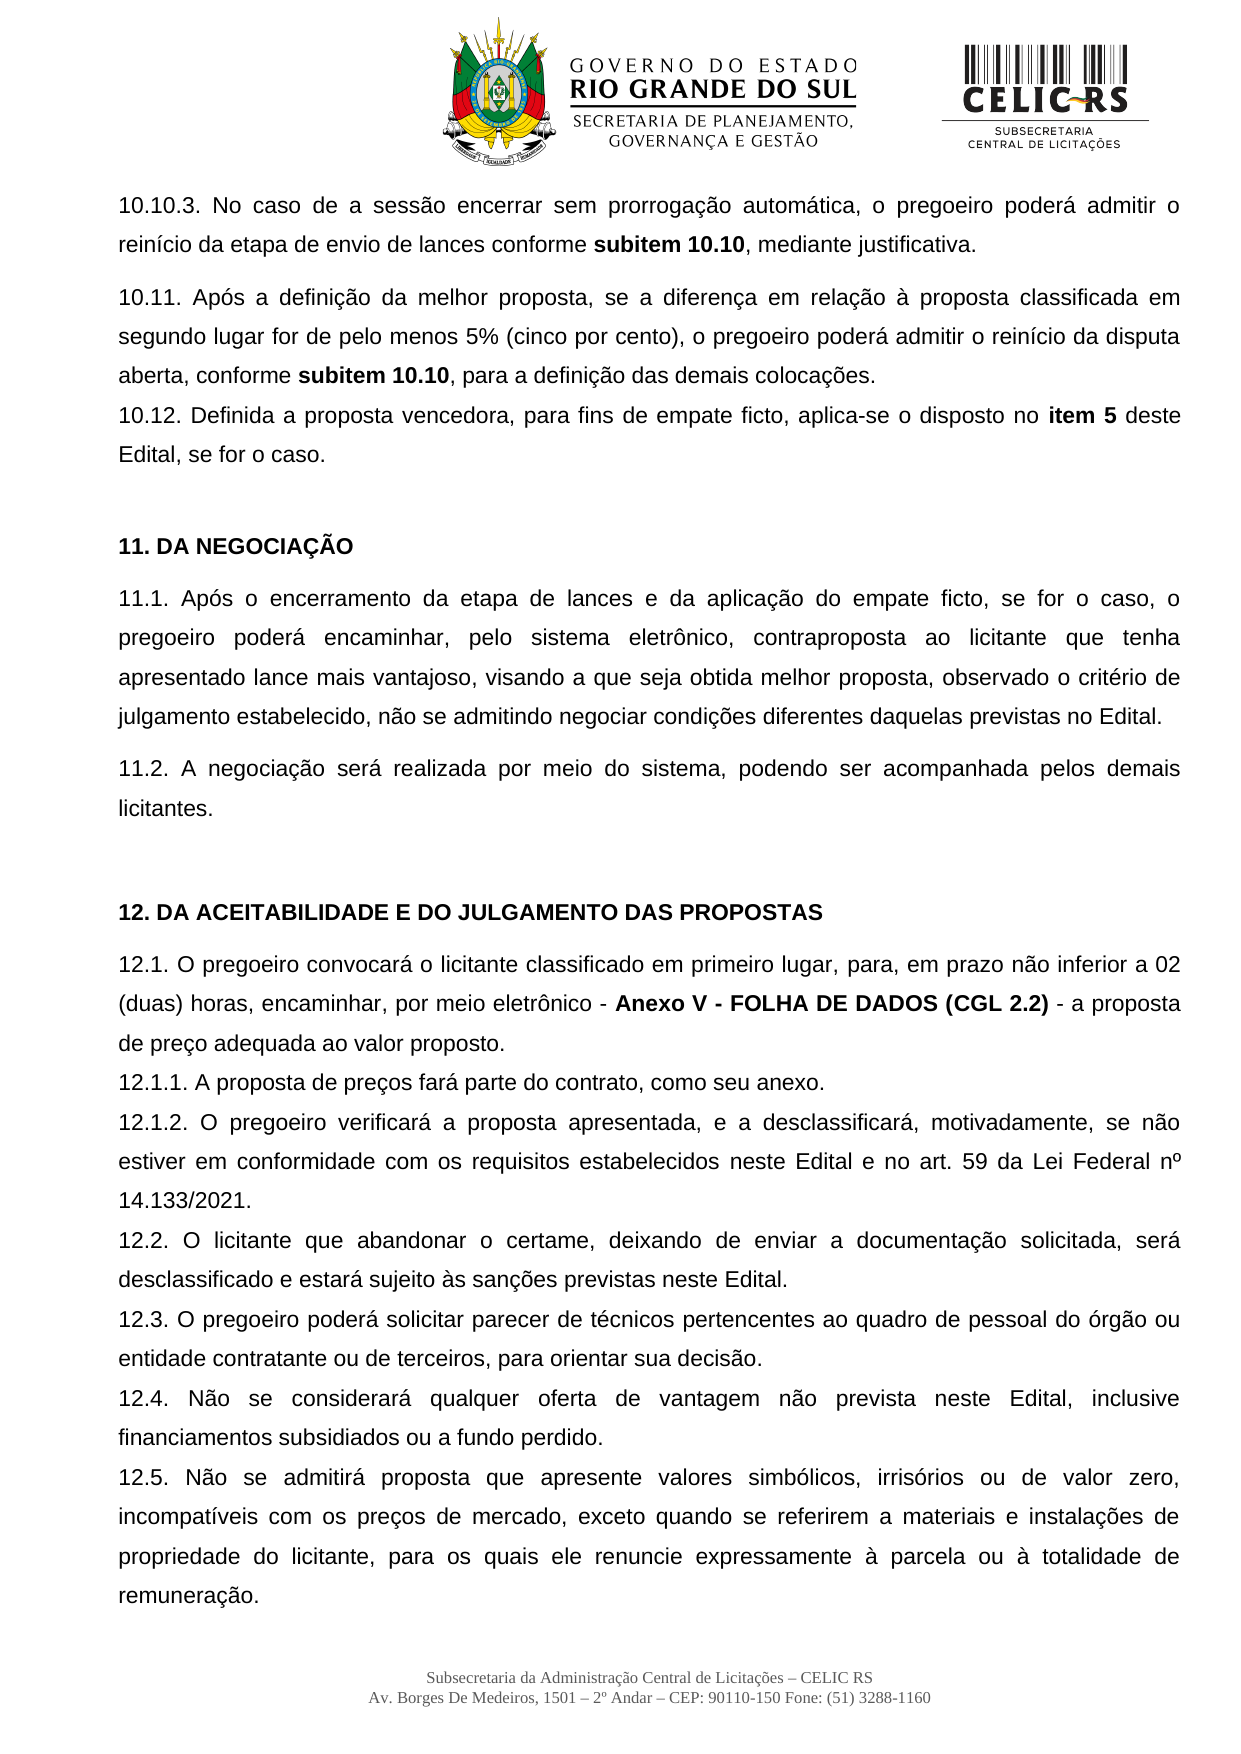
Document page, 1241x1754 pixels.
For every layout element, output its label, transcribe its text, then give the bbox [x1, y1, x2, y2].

text 12.1.1. A proposta de preços fará parte do contrato, como seu anexo. [118, 1069, 1181, 1095]
text 12.1. O pregoeiro convocará o licitante classificado em primeiro lugar, para, em prazo não inferior a 02 (duas) horas, encaminhar, por meio eletrônico - Anexo V - FOLHA DE DADOS (CGL 2.2) - a proposta de preço adequada ao valor proposto. [118, 951, 1181, 1056]
subtitle 11. DA NEGOCIAÇÃO [118, 533, 1181, 559]
subtitle 12. DA ACEITABILIDADE E DO JULGAMENTO DAS PROPOSTAS [118, 899, 1181, 925]
picture [442, 17, 857, 166]
text 11.2. A negociação será realizada por meio do sistema, podendo ser acompanhada pelos demais licitantes. [118, 755, 1181, 821]
text 11.1. Após o encerramento da etapa de lances e da aplicação do empate ficto, se for o caso, o pregoeiro poderá encaminhar, pelo sistema eletrônico, contraproposta ao licitante que tenha apresentado lance mais vantajoso, visando a que seja obtida melhor proposta, observado o critério de julgamento estabelecido, não se admitindo negociar condições diferentes daquelas previstas no Edital. [118, 585, 1181, 729]
text 12.5. Não se admitirá proposta que apresente valores simbólicos, irrisórios ou de valor zero, incompatíveis com os preços de mercado, exceto quando se referirem a materiais e instalações de propriedade do licitante, para os quais ele renuncie expressamente à parcela ou à totalidade de remuneração. [118, 1464, 1181, 1609]
text 10.10.3. No caso de a sessão encerrar sem prorrogação automática, o pregoeiro poderá admitir o reinício da etapa de envio de lances conforme subitem 10.10, mediante justificativa. [118, 192, 1181, 258]
text 10.11. Após a definição da melhor proposta, se a diferença em relação à proposta classificada em segundo lugar for de pelo menos 5% (cinco por cento), o pregoeiro poderá admitir o reinício da disputa aberta, conforme subitem 10.10, para a definição das demais colocações. [118, 283, 1181, 389]
text 12.3. O pregoeiro poderá solicitar parecer de técnicos pertencentes ao quadro de pessoal do órgão ou entidade contratante ou de terceiros, para orientar sua decisão. [118, 1306, 1181, 1372]
text 10.12. Definida a proposta vencedora, para fins de empate ficto, aplica-se o disposto no item 5 deste Edital, se for o caso. [118, 402, 1181, 468]
text 12.2. O licitante que abandonar o certame, deixando de enviar a documentação solicitada, será desclassificado e estará sujeito às sanções previstas neste Edital. [118, 1227, 1181, 1293]
text 12.1.2. O pregoeiro verificará a proposta apresentada, e a desclassificará, motivadamente, se não estiver em conformidade com os requisitos estabelecidos neste Edital e no art. 59 da Lei Federal nº 14.133/2021. [118, 1108, 1181, 1214]
picture [938, 37, 1152, 156]
text 12.4. Não se considerará qualquer oferta de vantagem não prevista neste Edital, inclusive financiamentos subsidiados ou a fundo perdido. [118, 1385, 1181, 1451]
